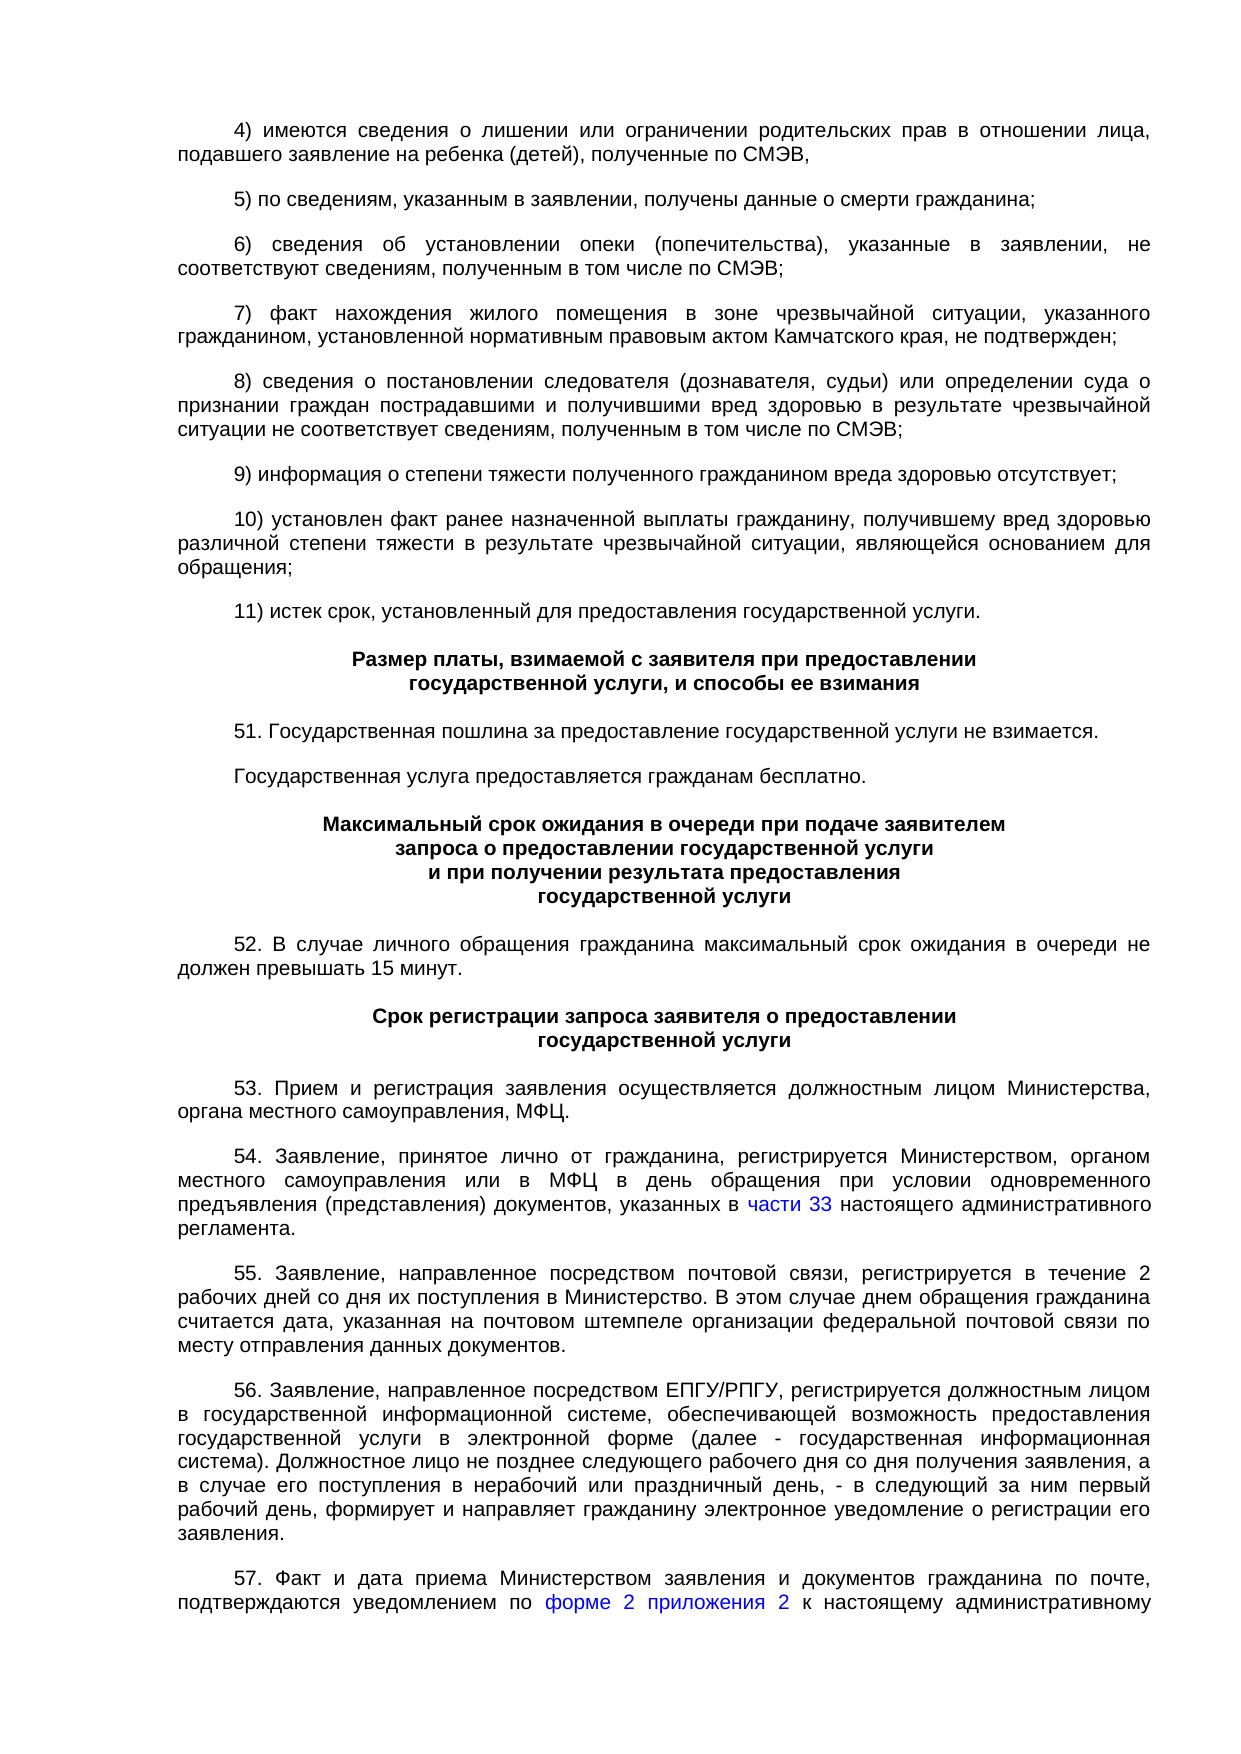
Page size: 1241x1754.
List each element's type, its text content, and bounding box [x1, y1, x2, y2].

text 52. В случае личного обращения гражданина максимальный срок ожидания в очереди не должен превышать 15 минут. [177, 932, 1152, 979]
text 51. Государственная пошлина за предоставление государственной услуги не взимается. [177, 719, 1152, 743]
text 10) установлен факт ранее назначенной выплаты гражданину, получившему вред здоровью различной степени тяжести в результате чрезвычайной ситуации, являющейся основанием для обращения; [177, 507, 1152, 578]
text 5) по сведениям, указанным в заявлении, получены данные о смерти гражданина; [177, 187, 1152, 211]
text 9) информация о степени тяжести полученного гражданином вреда здоровью отсутствует; [177, 462, 1152, 486]
title государственной услуги [177, 1027, 1152, 1051]
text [177, 1566, 1152, 1614]
text Государственная услуга предоставляется гражданам бесплатно. [177, 764, 1152, 788]
text 55. Заявление, направленное посредством почтовой связи, регистрируется в течение 2 рабочих дней со дня их поступления в Министерство. В этом случае днем обращения гражданина считается дата, указанная на почтовом штемпеле организации федеральной почтовой связи по месту отправления данных документов. [177, 1261, 1152, 1357]
title и при получении результата предоставления [177, 860, 1152, 884]
text 53. Прием и регистрация заявления осуществляется должностным лицом Министерства, органа местного самоуправления, МФЦ. [177, 1075, 1152, 1123]
text 6) сведения об установлении опеки (попечительства), указанные в заявлении, не соответствуют сведениям, полученным в том числе по СМЭВ; [177, 232, 1152, 279]
title Размер платы, взимаемой с заявителя при предоставлении [177, 647, 1152, 671]
text 54. Заявление, принятое лично от гражданина, регистрируется Министерством, органом местного самоуправления или в МФЦ в день обращения при условии одновременного предъявления (представления) документов, указанных в части 33 настоящего административного регламента. [177, 1144, 1152, 1240]
text 11) истек срок, установленный для предоставления государственной услуги. [177, 599, 1152, 623]
text 7) факт нахождения жилого помещения в зоне чрезвычайной ситуации, указанного гражданином, установленной нормативным правовым актом Камчатского края, не подтвержден; [177, 300, 1152, 348]
title Срок регистрации запроса заявителя о предоставлении [177, 1003, 1152, 1027]
text 4) имеются сведения о лишении или ограничении родительских прав в отношении лица, подавшего заявление на ребенка (детей), полученные по СМЭВ, [177, 118, 1152, 166]
title запроса о предоставлении государственной услуги [177, 836, 1152, 860]
text 8) сведения о постановлении следователя (дознавателя, судьи) или определении суда о признании граждан пострадавшими и получившими вред здоровью в результате чрезвычайной ситуации не соответствует сведениям, полученным в том числе по СМЭВ; [177, 369, 1152, 441]
title государственной услуги, и способы ее взимания [177, 671, 1152, 695]
title государственной услуги [177, 884, 1152, 908]
title Максимальный срок ожидания в очереди при подаче заявителем [177, 812, 1152, 836]
text 56. Заявление, направленное посредством ЕПГУ/РПГУ, регистрируется должностным лицом в государственной информационной системе, обеспечивающей возможность предоставления государственной услуги в электронной форме (далее - государственная информационная система). Должностное лицо не позднее следующего рабочего дня со дня получения заявления, а в случае его поступления в нерабочий или праздничный день, - в следующий за ним первый рабочий день, формирует и направляет гражданину электронное уведомление о регистрации его заявления. [177, 1377, 1152, 1545]
